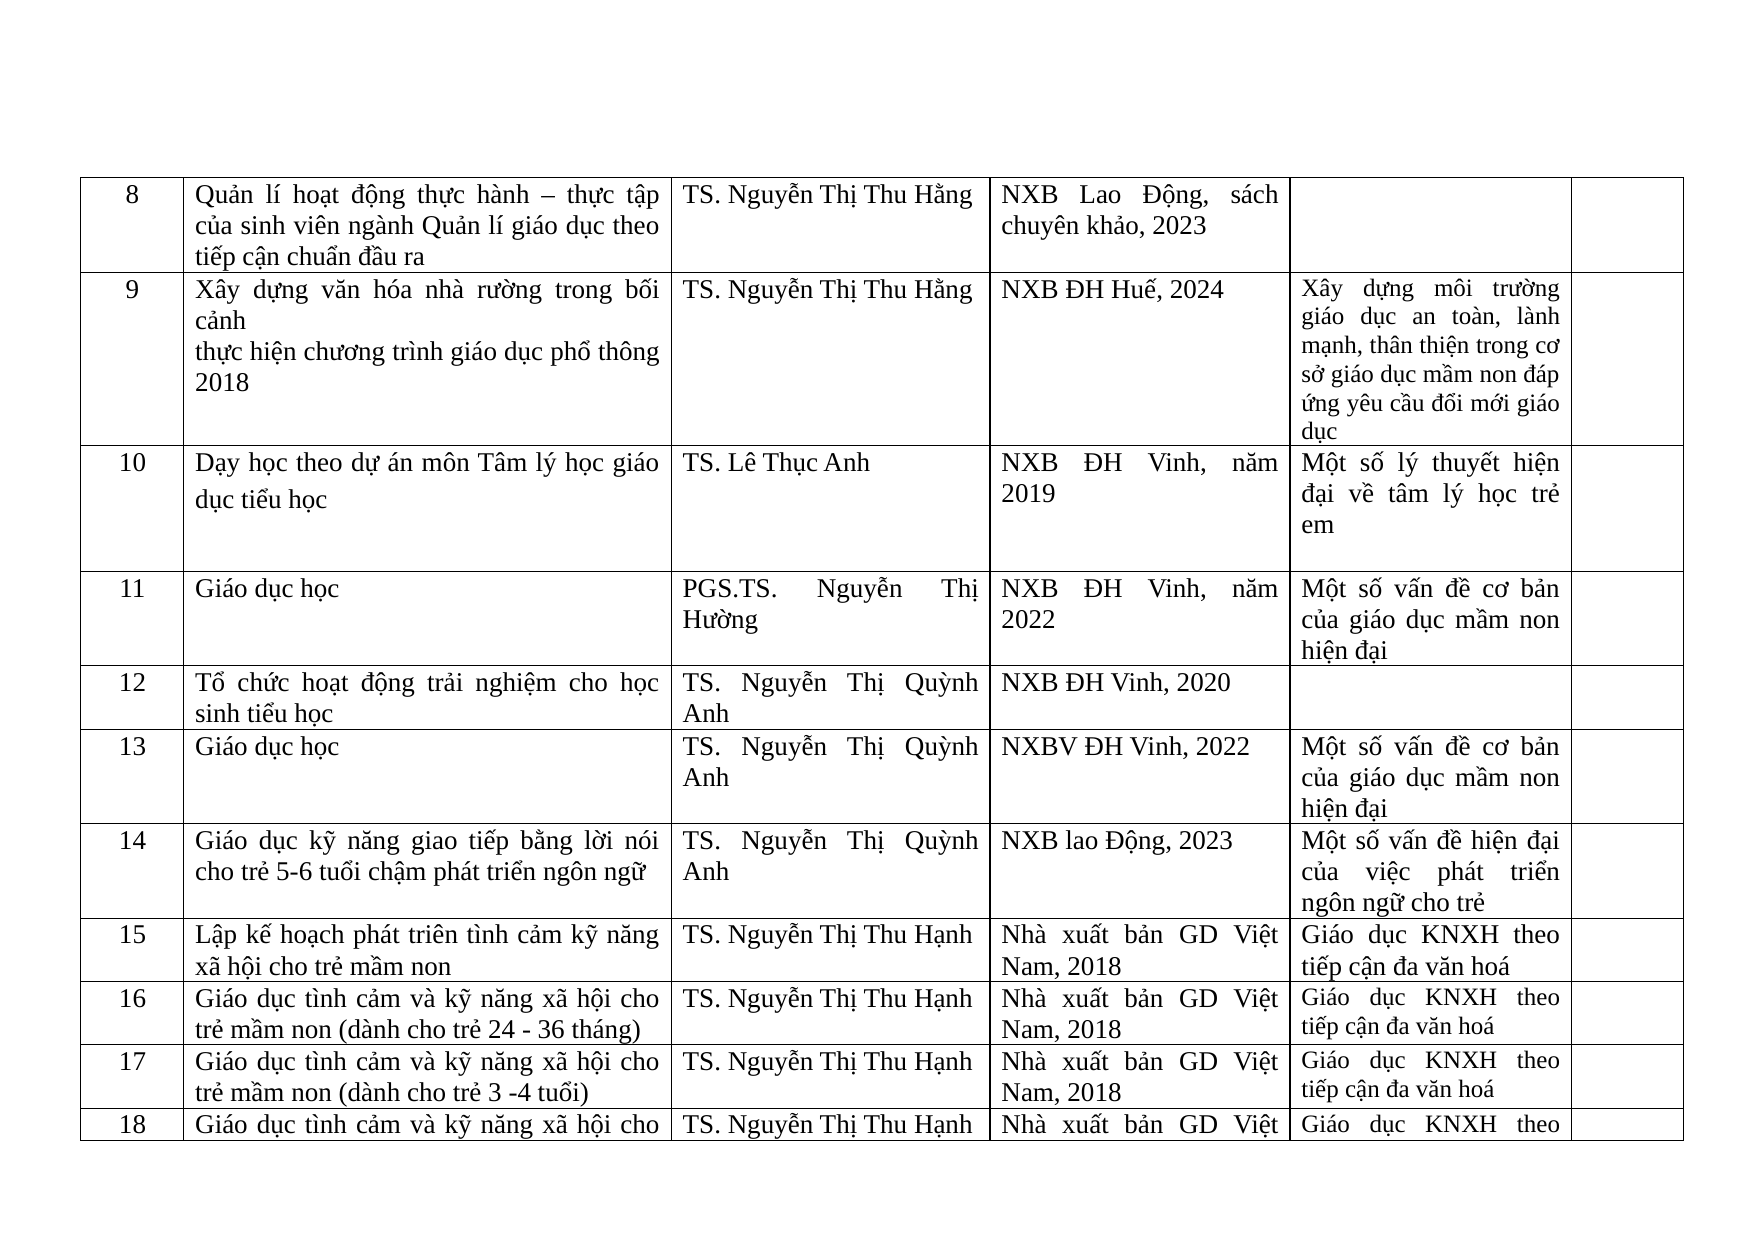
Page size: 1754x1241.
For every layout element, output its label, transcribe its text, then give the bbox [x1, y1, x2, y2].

table_cell TS. Nguyễn Thị Thu Hạnh [672, 982, 989, 1044]
table_cell PGS.TS. Nguyễn Thị Hường [672, 572, 989, 665]
table_cell 12 [81, 666, 183, 729]
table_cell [184, 1109, 671, 1140]
table_cell Nhà xuất bản GD Việt Nam, 2018 [991, 919, 1289, 981]
table_cell [1291, 666, 1571, 729]
table_cell [1572, 273, 1683, 445]
table_cell [1572, 982, 1683, 1044]
table_cell [1572, 824, 1683, 918]
table_cell Một số vấn đề cơ bản của giáo dục mầm non hiện đại [1291, 730, 1571, 823]
table_cell NXBV ĐH Vinh, 2022 [991, 730, 1289, 823]
table_cell Quản lí hoạt động thực hành – thực tập của sinh viên ngành Quản lí giáo dục theo tiếp cận chuẩn đầu ra [184, 178, 671, 272]
table_cell Xây dựng môi trường giáo dục an toàn, lành mạnh, thân thiện trong cơ sở giáo dục mầm non đáp ứng yêu cầu đổi mới giáo dục [1291, 273, 1571, 445]
table_cell Xây dựng văn hóa nhà rường trong bối cảnh thực hiện chương trình giáo dục phổ thông 2018 [184, 273, 671, 445]
table_cell Một số vấn đề cơ bản của giáo dục mầm non hiện đại [1291, 572, 1571, 665]
table_cell Giáo dục KNXH theo tiếp cận đa văn hoá [1291, 982, 1571, 1044]
table_cell 14 [81, 824, 183, 918]
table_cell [1291, 1109, 1571, 1140]
table_cell 9 [81, 273, 183, 445]
table_cell Giáo dục KNXH theo tiếp cận đa văn hoá [1291, 919, 1571, 981]
table_cell NXB lao Động, 2023 [991, 824, 1289, 918]
table_cell NXB ĐH Huế, 2024 [991, 273, 1289, 445]
table_cell Giáo dục học [184, 572, 671, 665]
table_cell Dạy học theo dự án môn Tâm lý học giáo dục tiểu học [184, 446, 671, 571]
table_cell NXB ĐH Vinh, năm 2022 [991, 572, 1289, 665]
table_cell NXB ĐH Vinh, 2020 [991, 666, 1289, 729]
table_cell [1572, 1045, 1683, 1108]
table_cell TS. Nguyễn Thị Thu Hạnh [672, 919, 989, 981]
table_cell Một số lý thuyết hiện đại về tâm lý học trẻ em [1291, 446, 1571, 571]
table_cell Giáo dục tình cảm và kỹ năng xã hội cho trẻ mầm non (dành cho trẻ 24 - 36 tháng) [184, 982, 671, 1044]
table_cell TS. Nguyễn Thị Quỳnh Anh [672, 730, 989, 823]
table_cell Lập kế hoạch phát triên tình cảm kỹ năng xã hội cho trẻ mầm non [184, 919, 671, 981]
table_cell Giáo dục kỹ năng giao tiếp bằng lời nói cho trẻ 5-6 tuổi chậm phát triển ngôn ngữ [184, 824, 671, 918]
table_cell [1291, 178, 1571, 272]
table_cell TS. Nguyễn Thị Quỳnh Anh [672, 824, 989, 918]
table_cell TS. Lê Thục Anh [672, 446, 989, 571]
table_cell TS. Nguyễn Thị Quỳnh Anh [672, 666, 989, 729]
table_cell Giáo dục tình cảm và kỹ năng xã hội cho trẻ mầm non (dành cho trẻ 3 -4 tuổi) [184, 1045, 671, 1108]
table_cell Giáo dục học [184, 730, 671, 823]
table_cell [672, 1109, 989, 1140]
table_cell [1572, 1109, 1683, 1140]
table_cell NXB Lao Động, sách chuyên khảo, 2023 [991, 178, 1289, 272]
table_cell [1572, 572, 1683, 665]
table_cell Tổ chức hoạt động trải nghiệm cho học sinh tiểu học [184, 666, 671, 729]
table_cell [1572, 446, 1683, 571]
table_cell 8 [81, 178, 183, 272]
table_cell Một số vấn đề hiện đại của việc phát triển ngôn ngữ cho trẻ [1291, 824, 1571, 918]
table_cell Nhà xuất bản GD Việt Nam, 2018 [991, 1045, 1289, 1108]
table_cell Giáo dục KNXH theo tiếp cận đa văn hoá [1291, 1045, 1571, 1108]
table_cell TS. Nguyễn Thị Thu Hạnh [672, 1045, 989, 1108]
table_cell Nhà xuất bản GD Việt Nam, 2018 [991, 982, 1289, 1044]
table_cell TS. Nguyễn Thị Thu Hằng [672, 273, 989, 445]
table_cell [1572, 919, 1683, 981]
table_cell 10 [81, 446, 183, 571]
table_cell [1572, 730, 1683, 823]
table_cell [991, 1109, 1289, 1140]
table_cell 11 [81, 572, 183, 665]
table_cell 18 [81, 1109, 183, 1140]
table_cell [1572, 178, 1683, 272]
table_cell 17 [81, 1045, 183, 1108]
table_cell 15 [81, 919, 183, 981]
table_cell [1572, 666, 1683, 729]
table_cell TS. Nguyễn Thị Thu Hằng [672, 178, 989, 272]
table_cell NXB ĐH Vinh, năm 2019 [991, 446, 1289, 571]
table_cell 16 [81, 982, 183, 1044]
table_cell 13 [81, 730, 183, 823]
